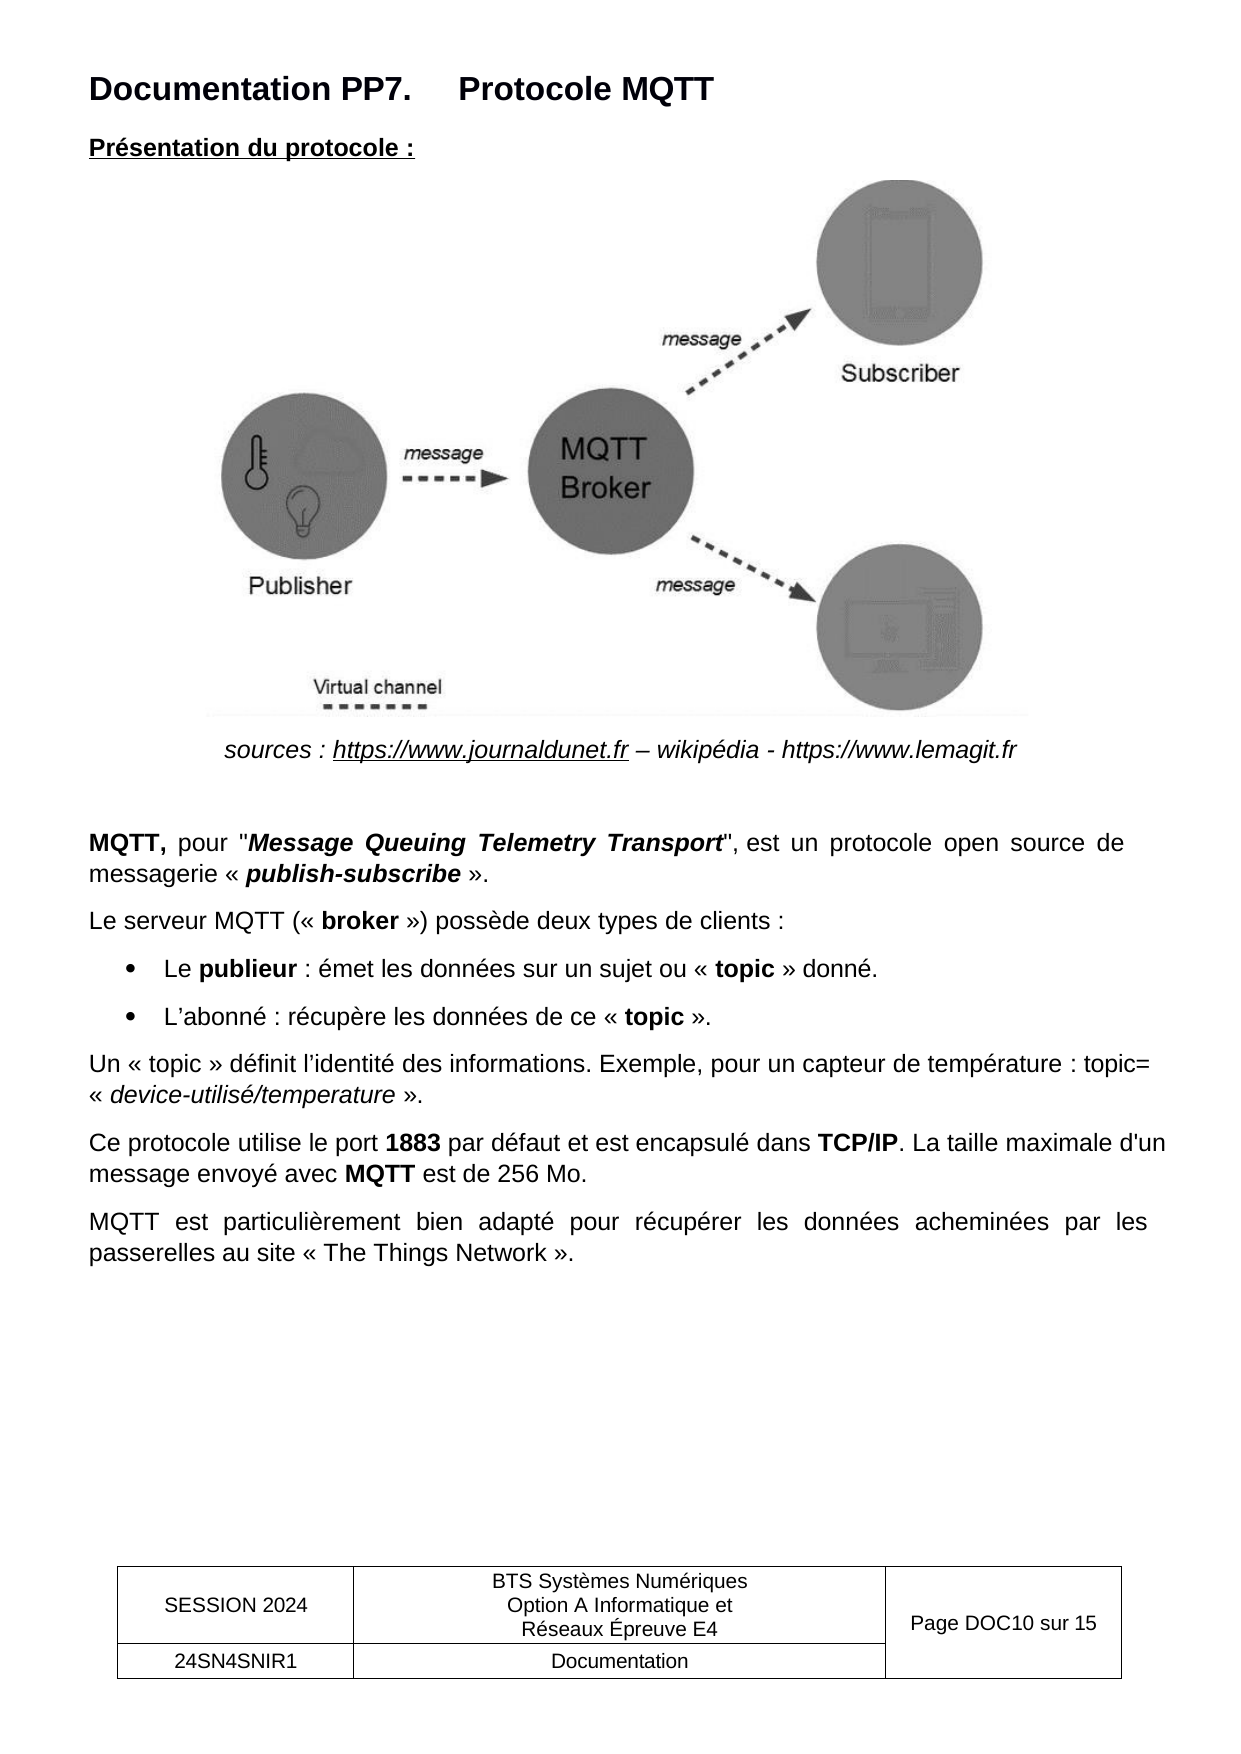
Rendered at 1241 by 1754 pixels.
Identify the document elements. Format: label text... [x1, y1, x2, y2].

picture [205, 180, 1029, 195]
text Ce protocole utilise le port 1883 par défaut et est encapsulé dans TCP/IP. La taille maximale d'un message envoyé avec MQTT est de 256 Mo. [89, 1128, 1194, 1188]
list L’abonné : récupère les données de ce « topic ». [126, 1002, 1194, 1031]
text Un « topic » définit l’identité des informations. Exemple, pour un capteur de température : topic= [89, 1049, 1194, 1078]
text sources : https://www.journaldunet.fr – wikipédia - https://www.lemagit.fr [182, 195, 1059, 763]
text « device-utilisé/temperature ». [89, 1080, 1194, 1109]
text MQTT, pour "Message Queuing Telemetry Transport", est un protocole open source de messagerie « publish-subscribe ». [89, 828, 1194, 887]
text MQTT est particulièrement bien adapté pour récupérer les données acheminées par les passerelles au site « The Things Network ». [89, 1207, 1194, 1266]
subtitle Documentation PP7. Protocole MQTT [89, 69, 1194, 107]
text Le serveur MQTT (« broker ») possède deux types de clients : [89, 906, 1194, 935]
list Le publieur : émet les données sur un sujet ou « topic » donné. [126, 954, 1194, 983]
subtitle Présentation du protocole : [89, 132, 1194, 161]
